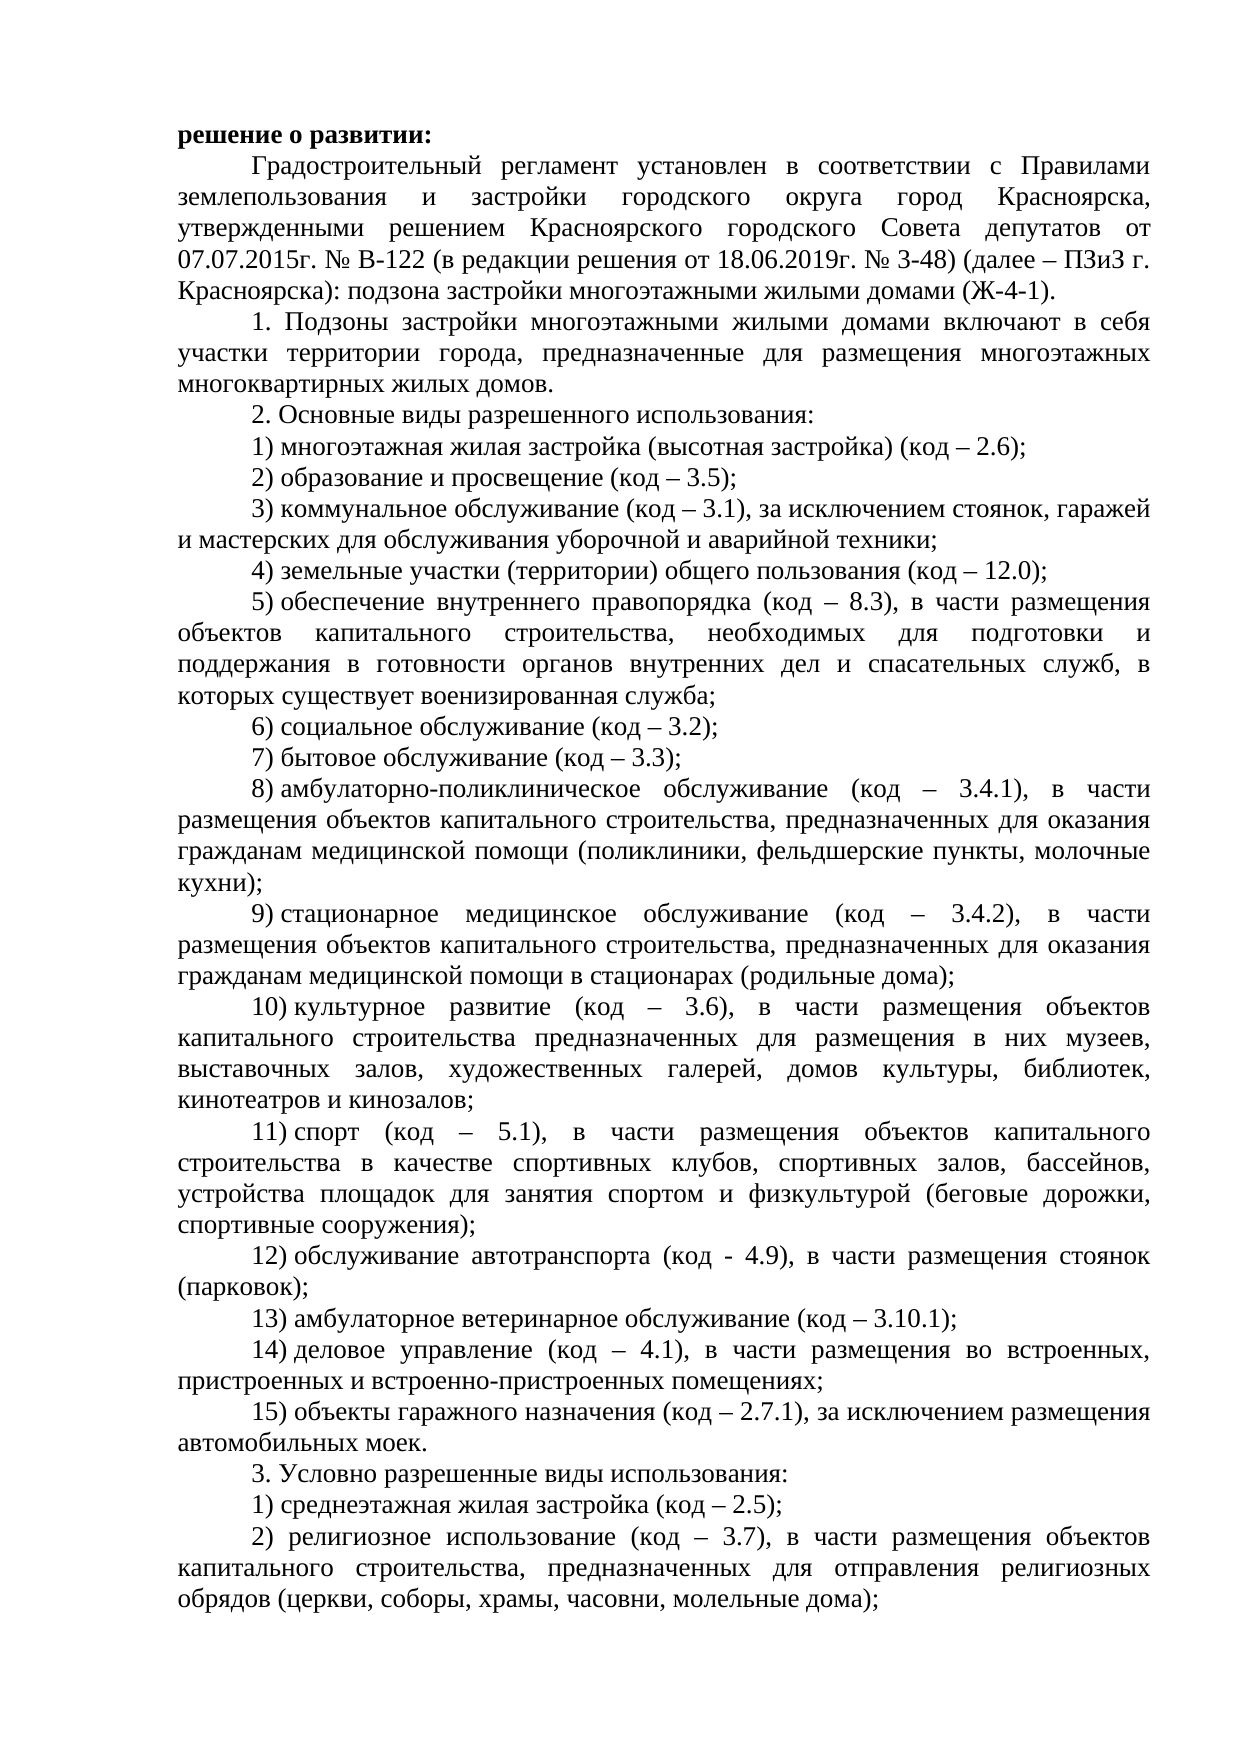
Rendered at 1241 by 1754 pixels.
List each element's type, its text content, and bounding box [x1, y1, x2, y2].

text 3. Условно разрешенные виды использования: [177, 1457, 1152, 1488]
text 1. Подзоны застройки многоэтажными жилыми домами включают в себя участки территории города, предназначенные для размещения многоэтажных многоквартирных жилых домов. [177, 305, 1152, 398]
text 8) амбулаторно-поликлиническое обслуживание (код – 3.4.1), в части размещения объектов капитального строительства, предназначенных для оказания гражданам медицинской помощи (поликлиники, фельдшерские пункты, молочные кухни); [177, 772, 1152, 897]
text 2. Основные виды разрешенного использования: [177, 398, 1152, 429]
text 7) бытовое обслуживание (код – 3.3); [177, 741, 1152, 772]
text 14) деловое управление (код – 4.1), в части размещения во встроенных, пристроенных и встроенно-пристроенных помещениях; [177, 1333, 1152, 1395]
text 11) спорт (код – 5.1), в части размещения объектов капитального строительства в качестве спортивных клубов, спортивных залов, бассейнов, устройства площадок для занятия спортом и физкультурой (беговые дорожки, спортивные сооружения); [177, 1115, 1152, 1239]
text 1) среднеэтажная жилая застройка (код – 2.5); [177, 1488, 1152, 1520]
text 9) стационарное медицинское обслуживание (код – 3.4.2), в части размещения объектов капитального строительства, предназначенных для оказания гражданам медицинской помощи в стационарах (родильные дома); [177, 897, 1152, 990]
text 10) культурное развитие (код – 3.6), в части размещения объектов капитального строительства предназначенных для размещения в них музеев, выставочных залов, художественных галерей, домов культуры, библиотек, кинотеатров и кинозалов; [177, 990, 1152, 1115]
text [177, 118, 1152, 149]
text 15) объекты гаражного назначения (код – 2.7.1), за исключением размещения автомобильных моек. [177, 1395, 1152, 1457]
text 3) коммунальное обслуживание (код – 3.1), за исключением стоянок, гаражей и мастерских для обслуживания уборочной и аварийной техники; [177, 492, 1152, 554]
text Градостроительный регламент установлен в соответствии с Правилами землепользования и застройки городского округа город Красноярска, утвержденными решением Красноярского городского Совета депутатов от 07.07.2015г. № В-122 (в редакции решения от 18.06.2019г. № 3-48) (далее – ПЗиЗ г. Красноярска): подзона застройки многоэтажными жилыми домами (Ж-4-1). [177, 149, 1152, 305]
text 4) земельные участки (территории) общего пользования (код – 12.0); [177, 554, 1152, 585]
text 2) образование и просвещение (код – 3.5); [177, 461, 1152, 492]
text 12) обслуживание автотранспорта (код - 4.9), в части размещения стоянок (парковок); [177, 1239, 1152, 1302]
text 6) социальное обслуживание (код – 3.2); [177, 710, 1152, 741]
text 2) религиозное использование (код – 3.7), в части размещения объектов капитального строительства, предназначенных для отправления религиозных обрядов (церкви, соборы, храмы, часовни, молельные дома); [177, 1520, 1152, 1613]
text 5) обеспечение внутреннего правопорядка (код – 8.3), в части размещения объектов капитального строительства, необходимых для подготовки и поддержания в готовности органов внутренних дел и спасательных служб, в которых существует военизированная служба; [177, 585, 1152, 710]
text 1) многоэтажная жилая застройка (высотная застройка) (код – 2.6); [177, 429, 1152, 461]
text 13) амбулаторное ветеринарное обслуживание (код – 3.10.1); [177, 1302, 1152, 1333]
